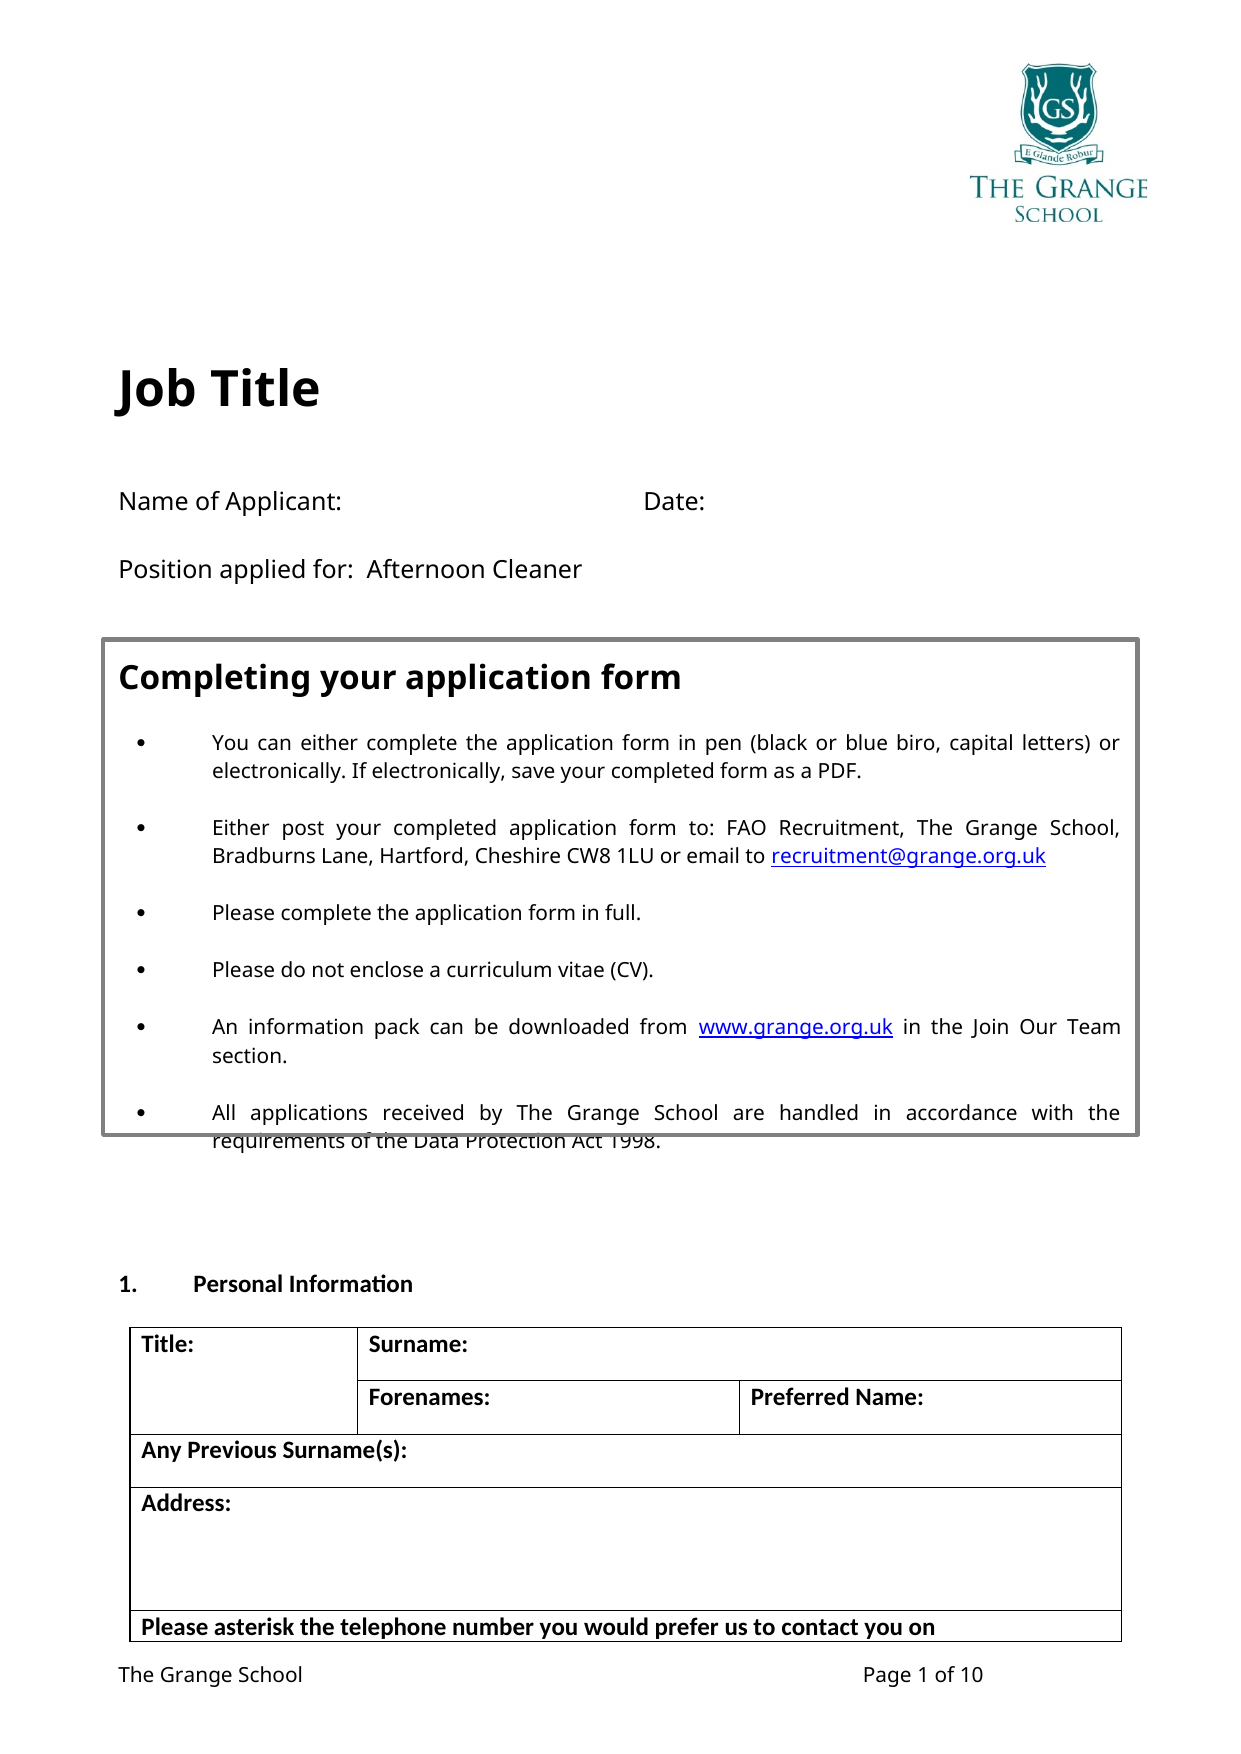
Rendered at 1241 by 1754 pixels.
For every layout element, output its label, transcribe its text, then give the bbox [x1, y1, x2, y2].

list Either post your completed application form to: FAO Recruitment, The Grange School, Bradburns Lane, Hartford, Cheshire CW8 1LU or email to recruitment@grange.org.uk [137, 813, 1122, 870]
list All applications received by The Grange School are handled in accordance with the requirements of the Data Protection Act 1998. [137, 1137, 1122, 1154]
text Position applied for: Afternoon Cleaner [118, 552, 1122, 586]
table_cell Any Previous Surname(s): [131, 1435, 1121, 1487]
picture [969, 63, 1148, 222]
table_cell Preferred Name: [740, 1381, 1121, 1433]
list An information pack can be downloaded from www.grange.org.uk in the Join Our Team section. [137, 1012, 1122, 1069]
text Job Title [118, 352, 1122, 421]
list Personal Information [118, 1268, 1122, 1299]
list Please do not enclose a curriculum vitae (CV). [137, 955, 1122, 984]
table_cell Please asterisk the telephone number you would prefer us to contact you on [131, 1611, 1121, 1641]
table_cell Forenames: [358, 1381, 739, 1433]
list Please complete the application form in full. [137, 898, 1122, 927]
table_cell Address: [131, 1488, 1121, 1610]
text Completing your application form [118, 654, 1122, 699]
list You can either complete the application form in pen (black or blue biro, capital letters) or electronically. If electronically, save your completed form as a PDF. [137, 728, 1122, 785]
text Name of Applicant: Date: [118, 483, 1122, 517]
table_header Title: [131, 1328, 357, 1433]
list All applications received by The Grange School are handled in accordance with the requirements of the Data Protection Act 1998. [137, 1098, 1122, 1133]
table_header Surname: [358, 1328, 1121, 1380]
